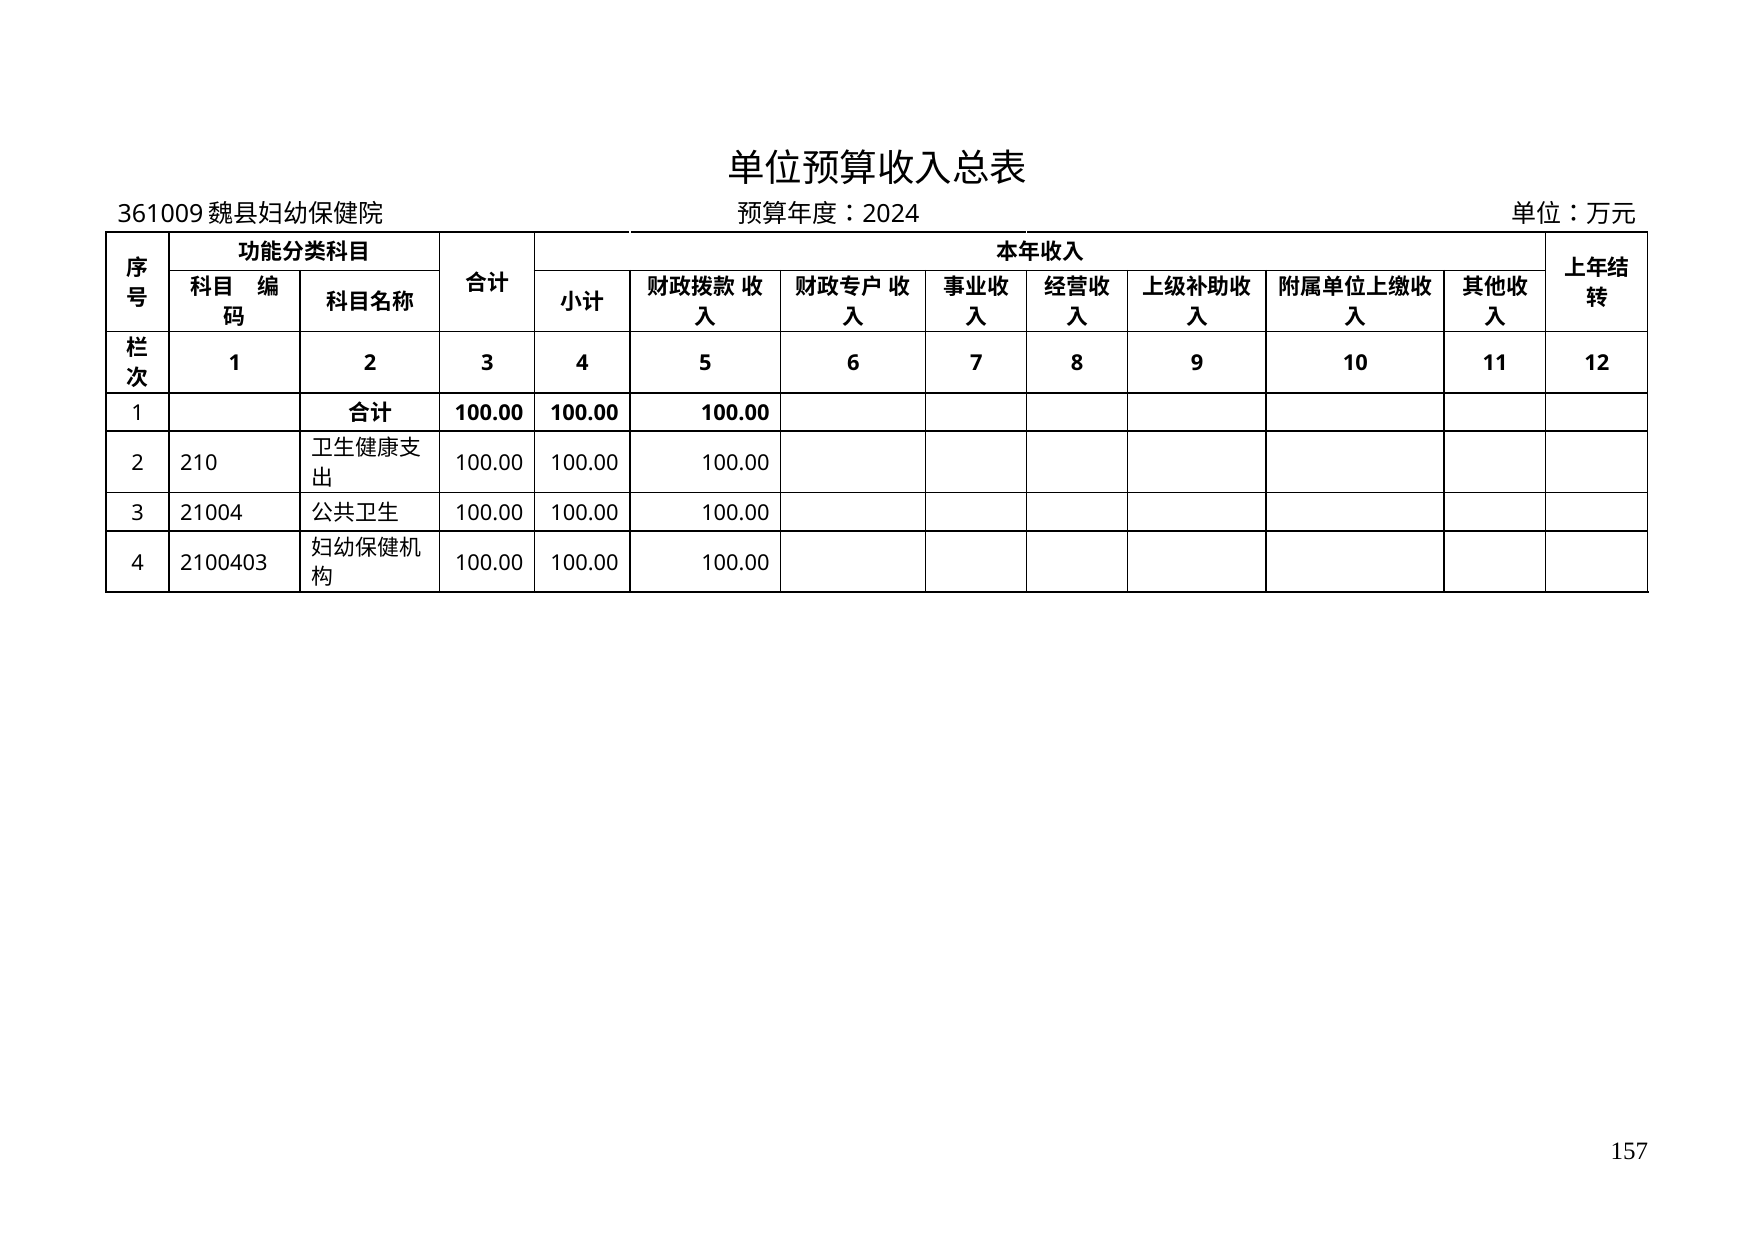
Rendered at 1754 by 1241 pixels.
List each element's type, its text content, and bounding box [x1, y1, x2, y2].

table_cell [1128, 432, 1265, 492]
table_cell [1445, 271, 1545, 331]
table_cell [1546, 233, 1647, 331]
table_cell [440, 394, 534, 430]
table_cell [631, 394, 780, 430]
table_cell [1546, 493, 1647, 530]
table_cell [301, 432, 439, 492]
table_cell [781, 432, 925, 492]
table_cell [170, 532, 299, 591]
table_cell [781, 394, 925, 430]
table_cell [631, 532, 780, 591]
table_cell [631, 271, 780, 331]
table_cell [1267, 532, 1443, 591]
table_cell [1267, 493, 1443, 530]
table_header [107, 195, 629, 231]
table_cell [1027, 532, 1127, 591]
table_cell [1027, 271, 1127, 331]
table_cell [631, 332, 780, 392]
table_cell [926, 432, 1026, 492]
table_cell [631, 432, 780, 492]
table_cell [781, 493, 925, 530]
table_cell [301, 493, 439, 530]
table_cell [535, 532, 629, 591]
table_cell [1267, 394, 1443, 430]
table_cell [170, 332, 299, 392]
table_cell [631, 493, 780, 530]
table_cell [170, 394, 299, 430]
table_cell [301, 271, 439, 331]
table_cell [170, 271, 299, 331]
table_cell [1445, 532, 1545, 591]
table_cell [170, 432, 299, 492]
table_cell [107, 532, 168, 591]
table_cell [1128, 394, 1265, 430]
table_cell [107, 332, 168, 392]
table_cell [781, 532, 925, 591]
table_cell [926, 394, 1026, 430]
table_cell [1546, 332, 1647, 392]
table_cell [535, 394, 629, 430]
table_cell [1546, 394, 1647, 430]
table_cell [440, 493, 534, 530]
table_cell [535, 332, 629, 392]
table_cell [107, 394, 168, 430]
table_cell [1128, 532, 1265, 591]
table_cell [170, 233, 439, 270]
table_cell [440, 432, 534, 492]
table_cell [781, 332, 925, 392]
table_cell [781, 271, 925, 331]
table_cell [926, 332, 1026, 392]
text 单位预算收入总表 [106, 142, 1648, 193]
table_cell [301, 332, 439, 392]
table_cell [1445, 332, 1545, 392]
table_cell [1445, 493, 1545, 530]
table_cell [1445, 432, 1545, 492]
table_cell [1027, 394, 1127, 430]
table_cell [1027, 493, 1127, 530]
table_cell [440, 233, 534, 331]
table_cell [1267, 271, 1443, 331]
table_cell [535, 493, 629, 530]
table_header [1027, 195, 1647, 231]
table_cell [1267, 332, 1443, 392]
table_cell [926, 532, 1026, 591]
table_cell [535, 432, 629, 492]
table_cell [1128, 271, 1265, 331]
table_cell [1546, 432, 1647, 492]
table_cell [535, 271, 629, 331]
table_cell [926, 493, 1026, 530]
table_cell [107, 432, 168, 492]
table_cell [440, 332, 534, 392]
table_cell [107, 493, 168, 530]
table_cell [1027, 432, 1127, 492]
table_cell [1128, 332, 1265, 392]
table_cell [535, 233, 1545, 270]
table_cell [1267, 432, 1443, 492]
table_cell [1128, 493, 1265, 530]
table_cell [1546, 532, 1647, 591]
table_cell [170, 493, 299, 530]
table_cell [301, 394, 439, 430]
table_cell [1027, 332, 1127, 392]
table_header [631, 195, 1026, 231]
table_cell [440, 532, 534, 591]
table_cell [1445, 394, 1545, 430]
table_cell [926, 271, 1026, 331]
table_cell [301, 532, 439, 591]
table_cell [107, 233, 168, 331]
